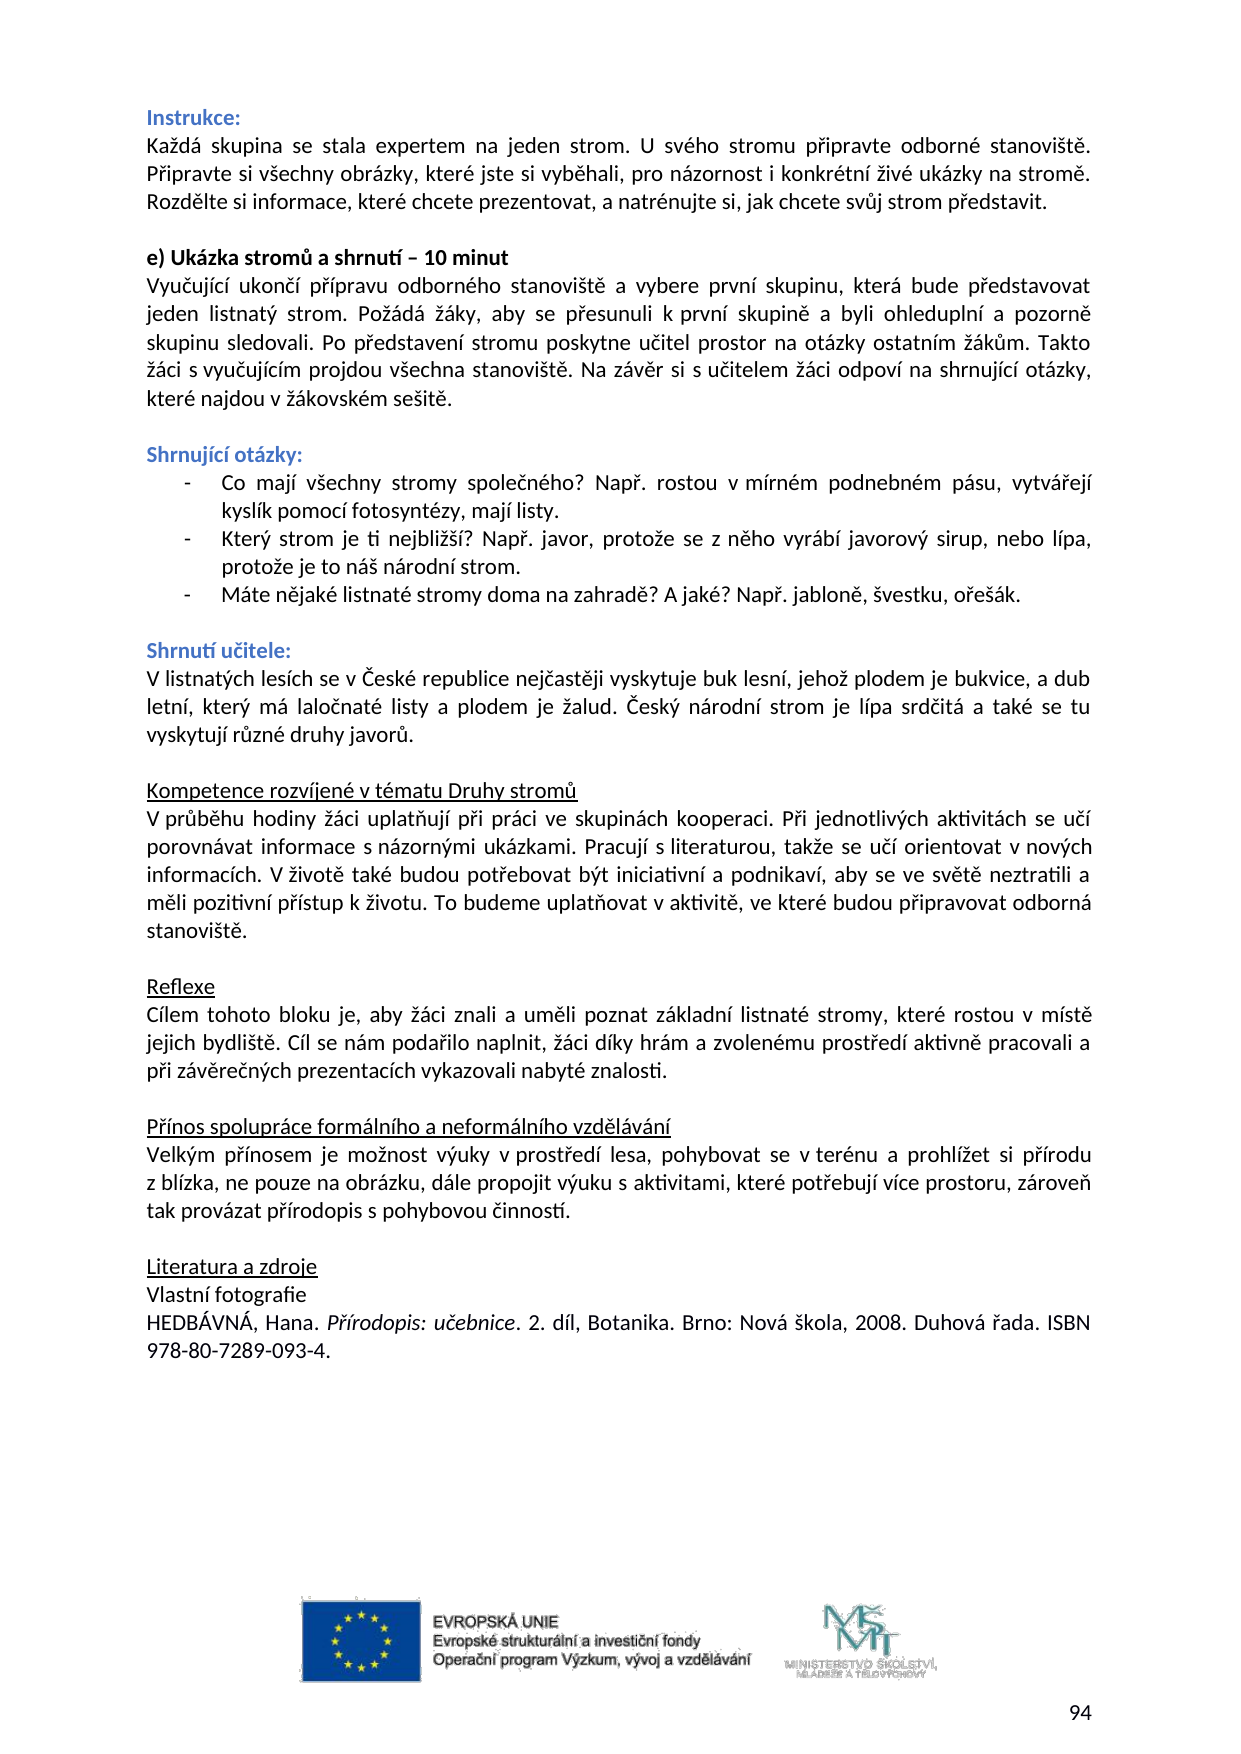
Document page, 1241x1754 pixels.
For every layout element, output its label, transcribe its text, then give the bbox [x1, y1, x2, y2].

list Který strom je ti nejbližší? Např. javor, protože se z něho vyrábí javorový sirup, nebo lípa, protože je to náš národní strom. [184, 524, 1092, 580]
text Vlastní fotografie [146, 1280, 1092, 1308]
text Přínos spolupráce formálního a neformálního vzdělávání [146, 1112, 1092, 1140]
text Cílem tohoto bloku je, aby žáci znali a uměli poznat základní listnaté stromy, které rostou v místě jejich bydliště. Cíl se nám podařilo naplnit, žáci díky hrám a zvolenému prostředí aktivně pracovali a při závěrečných prezentacích vykazovali nabyté znalosti. [146, 1000, 1092, 1084]
text V listnatých lesích se v České republice nejčastěji vyskytuje buk lesní, jehož plodem je bukvice, a dub letní, který má laločnaté listy a plodem je žalud. Český národní strom je lípa srdčitá a také se tu vyskytují různé druhy javorů. [146, 664, 1092, 748]
text HEDBÁVNÁ, Hana. Přírodopis: učebnice. 2. díl, Botanika. Brno: Nová škola, 2008. Duhová řada. ISBN 978-80-7289-093-4. [146, 1308, 1092, 1364]
text e) Ukázka stromů a shrnutí – 10 minut [146, 243, 1092, 272]
text Velkým přínosem je možnost výuky v prostředí lesa, pohybovat se v terénu a prohlížet si přírodu z blízka, ne pouze na obrázku, dále propojit výuku s aktivitami, které potřebují více prostoru, zároveň tak provázat přírodopis s pohybovou činností. [146, 1140, 1092, 1224]
text Reflexe [146, 972, 1092, 1000]
text V průběhu hodiny žáci uplatňují při práci ve skupinách kooperaci. Při jednotlivých aktivitách se učí porovnávat informace s názornými ukázkami. Pracují s literaturou, takže se učí orientovat v nových informacích. V životě také budou potřebovat být iniciativní a podnikaví, aby se ve světě neztratili a měli pozitivní přístup k životu. To budeme uplatňovat v aktivitě, ve které budou připravovat odborná stanoviště. [146, 804, 1092, 944]
picture [263, 1562, 976, 1721]
text Vyučující ukončí přípravu odborného stanoviště a vybere první skupinu, která bude představovat jeden listnatý strom. Požádá žáky, aby se přesunuli k první skupině a byli ohleduplní a pozorně skupinu sledovali. Po představení stromu poskytne učitel prostor na otázky ostatním žákům. Takto žáci s vyučujícím projdou všechna stanoviště. Na závěr si s učitelem žáci odpoví na shrnující otázky, které najdou v žákovském sešitě. [146, 272, 1092, 412]
text Shrnutí učitele: [146, 636, 1092, 664]
text Shrnující otázky: [146, 440, 1092, 468]
list Máte nějaké listnaté stromy doma na zahradě? A jaké? Např. jabloně, švestku, ořešák. [184, 580, 1092, 608]
text Instrukce: [146, 103, 1092, 131]
text Literatura a zdroje [146, 1252, 1092, 1280]
text Každá skupina se stala expertem na jeden strom. U svého stromu připravte odborné stanoviště. Připravte si všechny obrázky, které jste si vyběhali, pro názornost i konkrétní živé ukázky na stromě. Rozdělte si informace, které chcete prezentovat, a natrénujte si, jak chcete svůj strom představit. [146, 131, 1092, 216]
list Co mají všechny stromy společného? Např. rostou v mírném podnebném pásu, vytvářejí kyslík pomocí fotosyntézy, mají listy. [184, 468, 1092, 524]
text Kompetence rozvíjené v tématu Druhy stromů [146, 776, 1092, 804]
